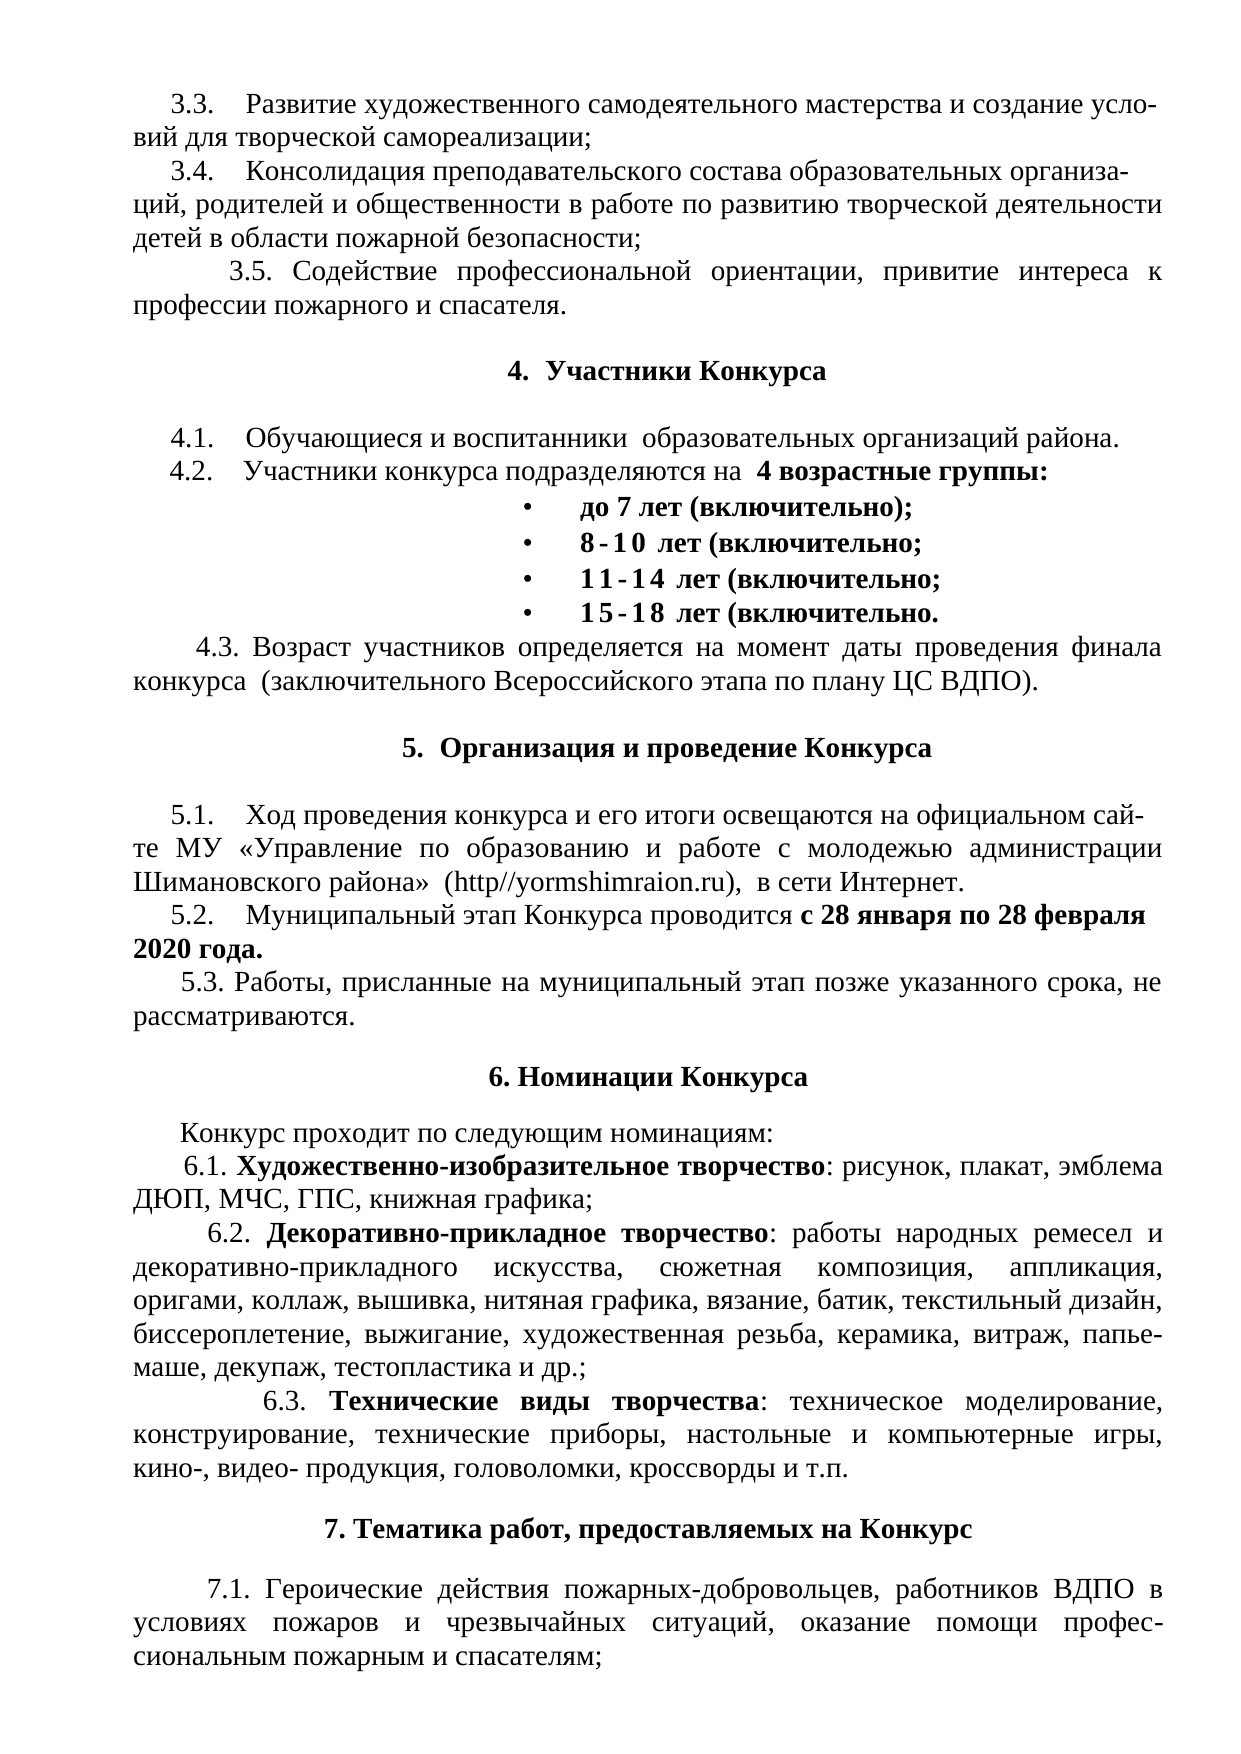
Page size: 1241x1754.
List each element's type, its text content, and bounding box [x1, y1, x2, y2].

text 4.3. Возраст участников определяется на момент даты проведения финала конкурса (заключительного Всероссийского этапа по плану ЦС ВДПО). [133, 629, 1163, 696]
text 7. Тематика работ, предоставляемых на Конкурс [133, 1512, 1163, 1545]
list Муниципальный этап Конкурса проводится с 28 января по 28 февраля [170, 897, 1163, 931]
text 6.2. Декоративно-прикладное творчество: работы народных ремесел и декоративно-прикладного искусства, сюжетная композиция, аппликация, оригами, коллаж, вышивка, нитяная графика, вязание, батик, текстильный дизайн, биссероплетение, выжигание, художественная резьба, керамика, витраж, папье-маше, декупаж, тестопластика и др.; [133, 1215, 1163, 1383]
list Организация и проведение Конкурса [170, 730, 1163, 763]
list Обучающиеся и воспитанники образовательных организаций района. [170, 420, 1163, 454]
list Консолидация преподавательского состава образовательных организа- [170, 153, 1163, 187]
text Конкурс проходит по следующим номинациям: [133, 1119, 1163, 1148]
text вий для творческой самореализации; [133, 119, 1163, 153]
list Участники Конкурса [170, 353, 1163, 387]
text 2020 года. [133, 931, 1163, 964]
text 3.5. Содействие профессиональной ориентации, привитие интереса к профессии пожарного и спасателя. [133, 254, 1163, 322]
text те МУ «Управление по образованию и работе с молодежью администрации Шимановского района» (http//yormshimraion.ru), в сети Интернет. [133, 830, 1163, 897]
text 5.3. Работы, присланные на муниципальный этап позже указанного срока, не рассматриваются. [133, 964, 1163, 1032]
text 7.1. Героические действия пожарных-добровольцев, работников ВДПО в условиях пожаров и чрезвычайных ситуаций, оказание помощи профессиональным пожарным и спасателям; [133, 1571, 1163, 1672]
list 8-10 лет (включительно; [522, 523, 1163, 559]
list 11-14 лет (включительно; [522, 559, 1163, 596]
text 6. Номинации Конкурса [133, 1059, 1163, 1093]
list до 7 лет (включительно); [522, 487, 1163, 523]
list Ход проведения конкурса и его итоги освещаются на официальном сай- [170, 797, 1163, 830]
text ций, родителей и общественности в работе по развитию творческой деятельности детей в области пожарной безопасности; [133, 187, 1163, 254]
text 6.3. Технические виды творчества: техническое моделирование, конструирование, технические приборы, настольные и компьютерные игры, кино-, видео- продукция, головоломки, кроссворды и т.п. [133, 1383, 1163, 1483]
text 4.2. Участники конкурса подразделяются на 4 возрастные группы: [133, 454, 1163, 487]
list Развитие художественного самодеятельного мастерства и создание усло- [170, 86, 1163, 119]
text 6.1. Художественно-изобразительное творчество: рисунок, плакат, эмблема ДЮП, МЧС, ГПС, книжная графика; [133, 1148, 1163, 1215]
list 15-18 лет (включительно. [522, 596, 1163, 629]
